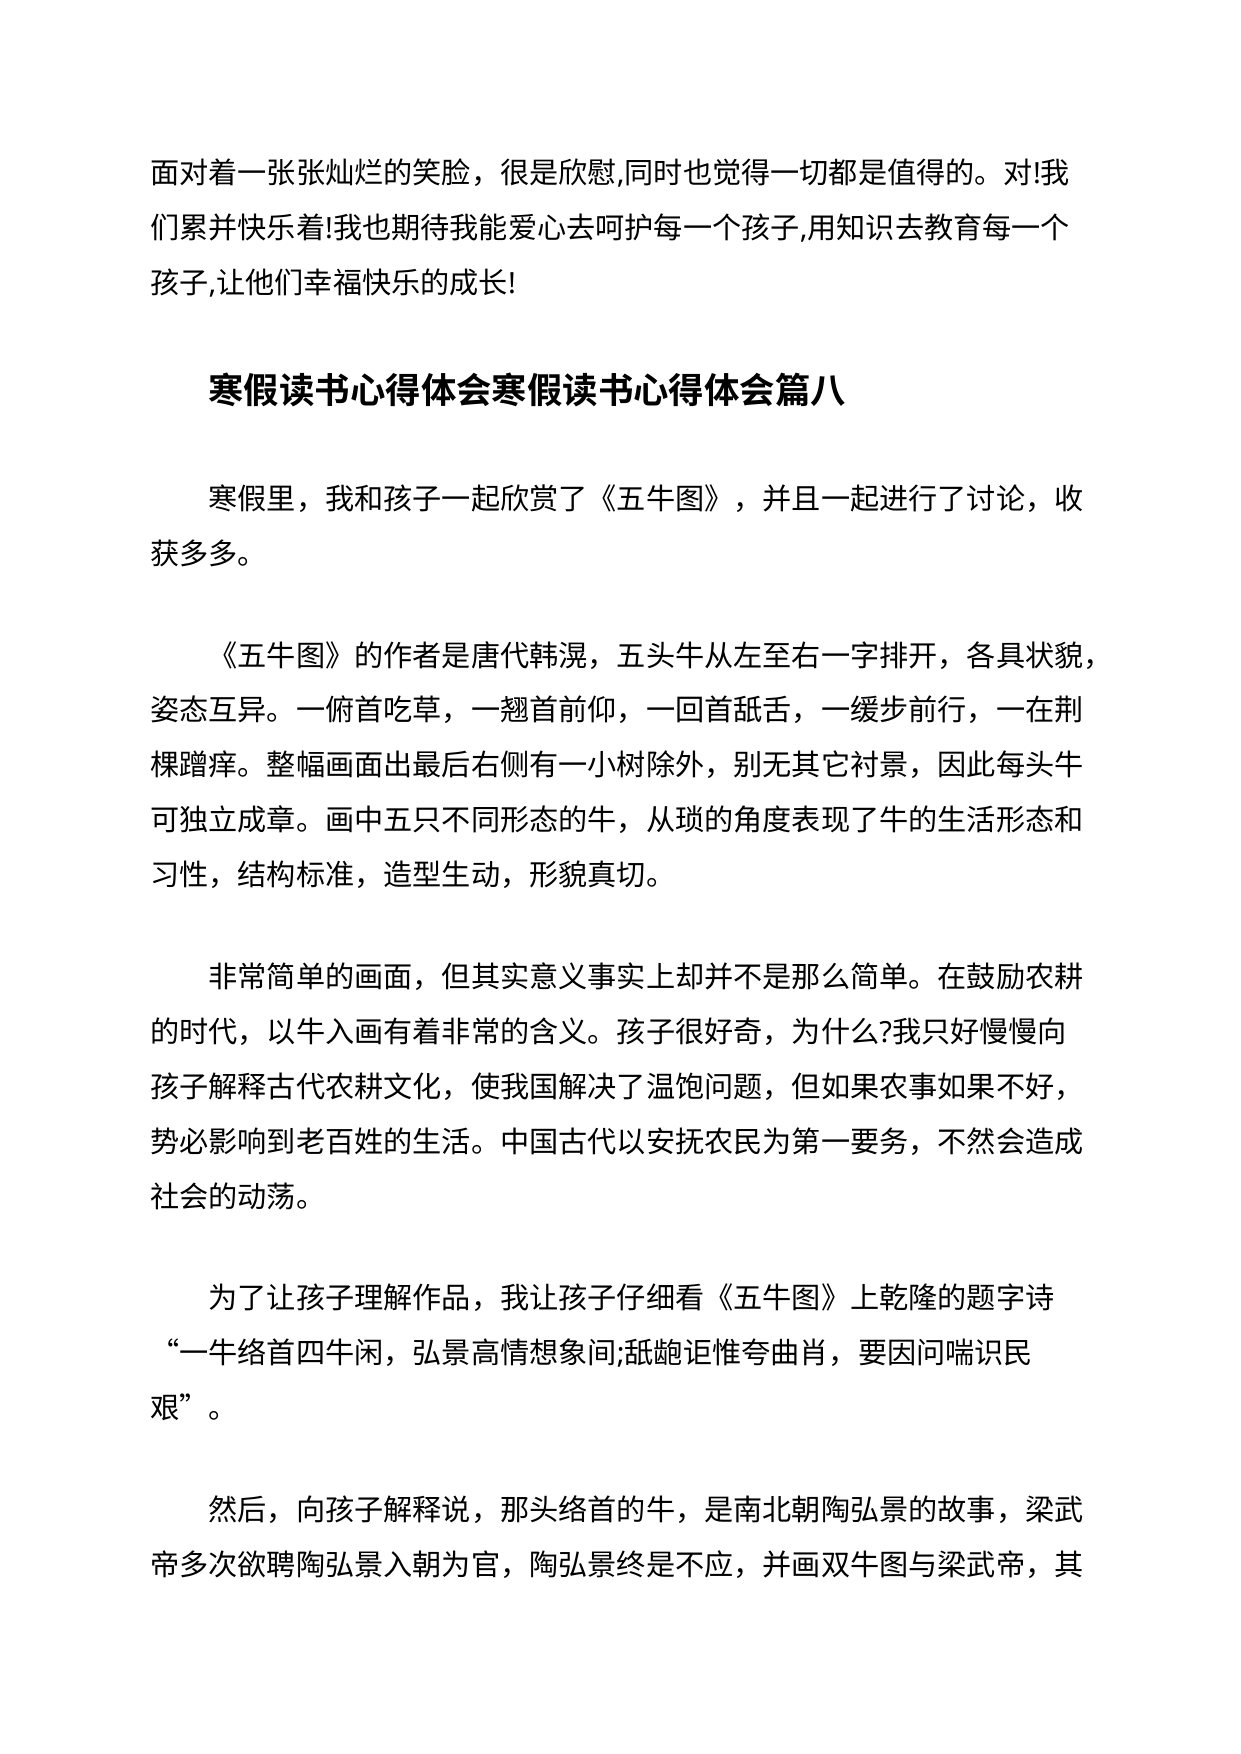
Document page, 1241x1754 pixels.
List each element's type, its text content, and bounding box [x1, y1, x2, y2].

text 寒假读书心得体会寒假读书心得体会篇八 [150, 362, 1090, 413]
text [150, 1487, 1090, 1584]
text 非常简单的画面，但其实意义事实上却并不是那么简单。在鼓励农耕的时代，以牛入画有着非常的含义。孩子很好奇，为什么?我只好慢慢向孩子解释古代农耕文化，使我国解决了温饱问题，但如果农事如果不好，势必影响到老百姓的生活。中国古代以安抚农民为第一要务，不然会造成社会的动荡。 [150, 953, 1090, 1215]
text 《五牛图》的作者是唐代韩滉，五头牛从左至右一字排开，各具状貌，姿态互异。一俯首吃草，一翘首前仰，一回首舐舌，一缓步前行，一在荆棵蹭痒。整幅画面出最后右侧有一小树除外，别无其它衬景，因此每头牛可独立成章。画中五只不同形态的牛，从琐的角度表现了牛的生活形态和习性，结构标准，造型生动，形貌真切。 [150, 632, 1090, 894]
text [150, 150, 1090, 302]
text 为了让孩子理解作品，我让孩子仔细看《五牛图》上乾隆的题字诗“一牛络首四牛闲，弘景高情想象间;舐龅讵惟夸曲肖，要因问喘识民艰”。 [150, 1275, 1090, 1427]
text 寒假里，我和孩子一起欣赏了《五牛图》，并且一起进行了讨论，收获多多。 [150, 475, 1090, 573]
